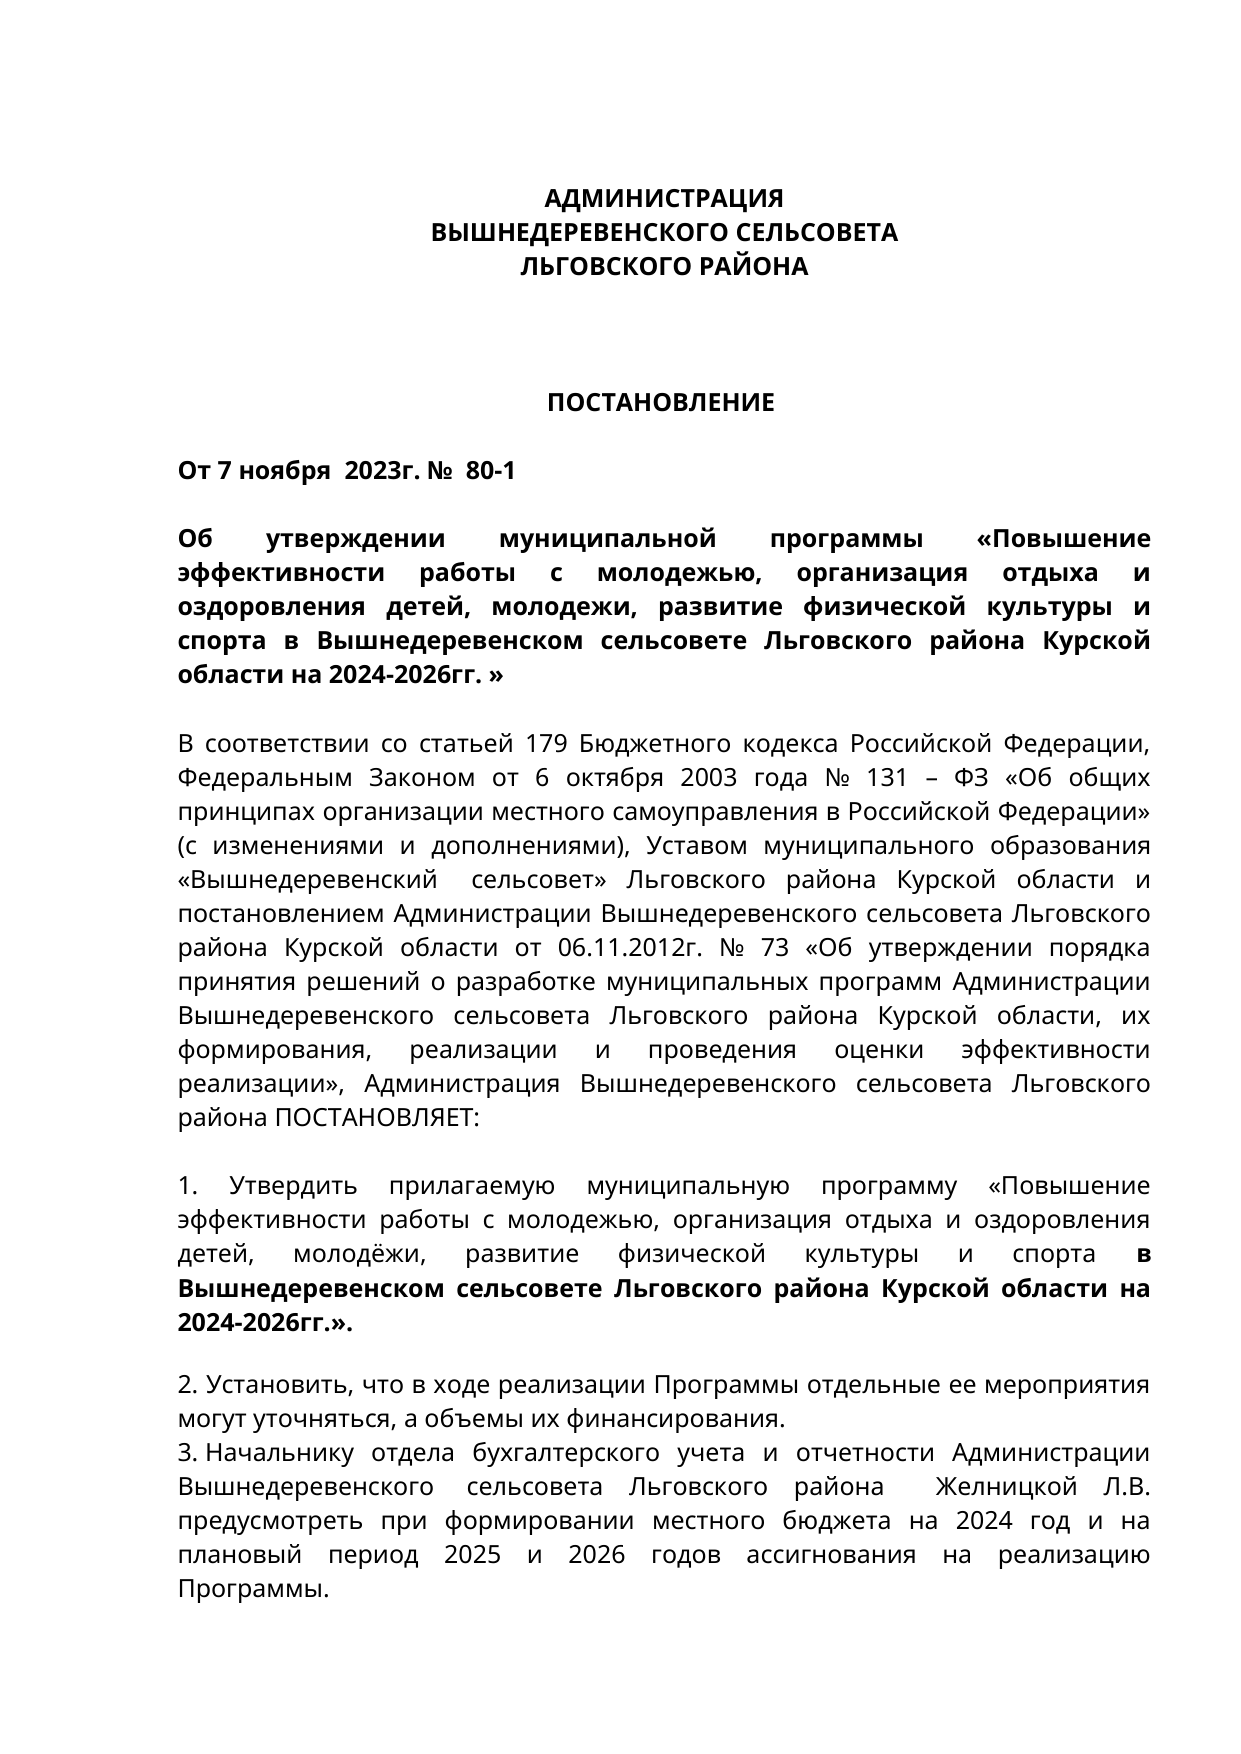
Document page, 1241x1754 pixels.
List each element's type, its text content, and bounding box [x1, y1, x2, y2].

text 1. Утвердить прилагаемую муниципальную программу «Повышение эффективности работы с молодежью, организация отдыха и оздоровления детей, молодёжи, развитие физической культуры и спорта в Вышнедеревенском сельсовете Льговского района Курской области на 2024-2026гг.». [177, 1168, 1152, 1338]
text ЛЬГОВСКОГО РАЙОНА [177, 248, 1152, 282]
text От 7 ноября 2023г. № 80-1 [177, 453, 1152, 487]
text АДМИНИСТРАЦИЯ [177, 180, 1152, 214]
text 3. Начальнику отдела бухгалтерского учета и отчетности Администрации Вышнедеревенского сельсовета Льговского района Желницкой Л.В. предусмотреть при формировании местного бюджета на 2024 год и на плановый период 2025 и 2026 годов ассигнования на реализацию Программы. [177, 1434, 1152, 1605]
text 2. Установить, что в ходе реализации Программы отдельные ее мероприятия могут уточняться, а объемы их финансирования. [177, 1366, 1152, 1434]
text Об утверждении муниципальной программы «Повышение эффективности работы с молодежью, организация отдыха и оздоровления детей, молодежи, развитие физической культуры и спорта в Вышнедеревенском сельсовете Льговского района Курской области на 2024-2026гг. » [177, 521, 1152, 691]
text ПОСТАНОВЛЕНИЕ [177, 384, 1152, 419]
text В соответствии со статьей 179 Бюджетного кодекса Российской Федерации, Федеральным Законом от 6 октября 2003 года № 131 – ФЗ «Об общих принципах организации местного самоуправления в Российской Федерации» (с изменениями и дополнениями), Уставом муниципального образования «Вышнедеревенский сельсовет» Льговского района Курской области и постановлением Администрации Вышнедеревенского сельсовета Льговского района Курской области от 06.11.2012г. № 73 «Об утверждении порядка принятия решений о разработке муниципальных программ Администрации Вышнедеревенского сельсовета Льговского района Курской области, их формирования, реализации и проведения оценки эффективности реализации», Администрация Вышнедеревенского сельсовета Льговского района ПОСТАНОВЛЯЕТ: [177, 725, 1152, 1134]
text ВЫШНЕДЕРЕВЕНСКОГО СЕЛЬСОВЕТА [177, 214, 1152, 248]
